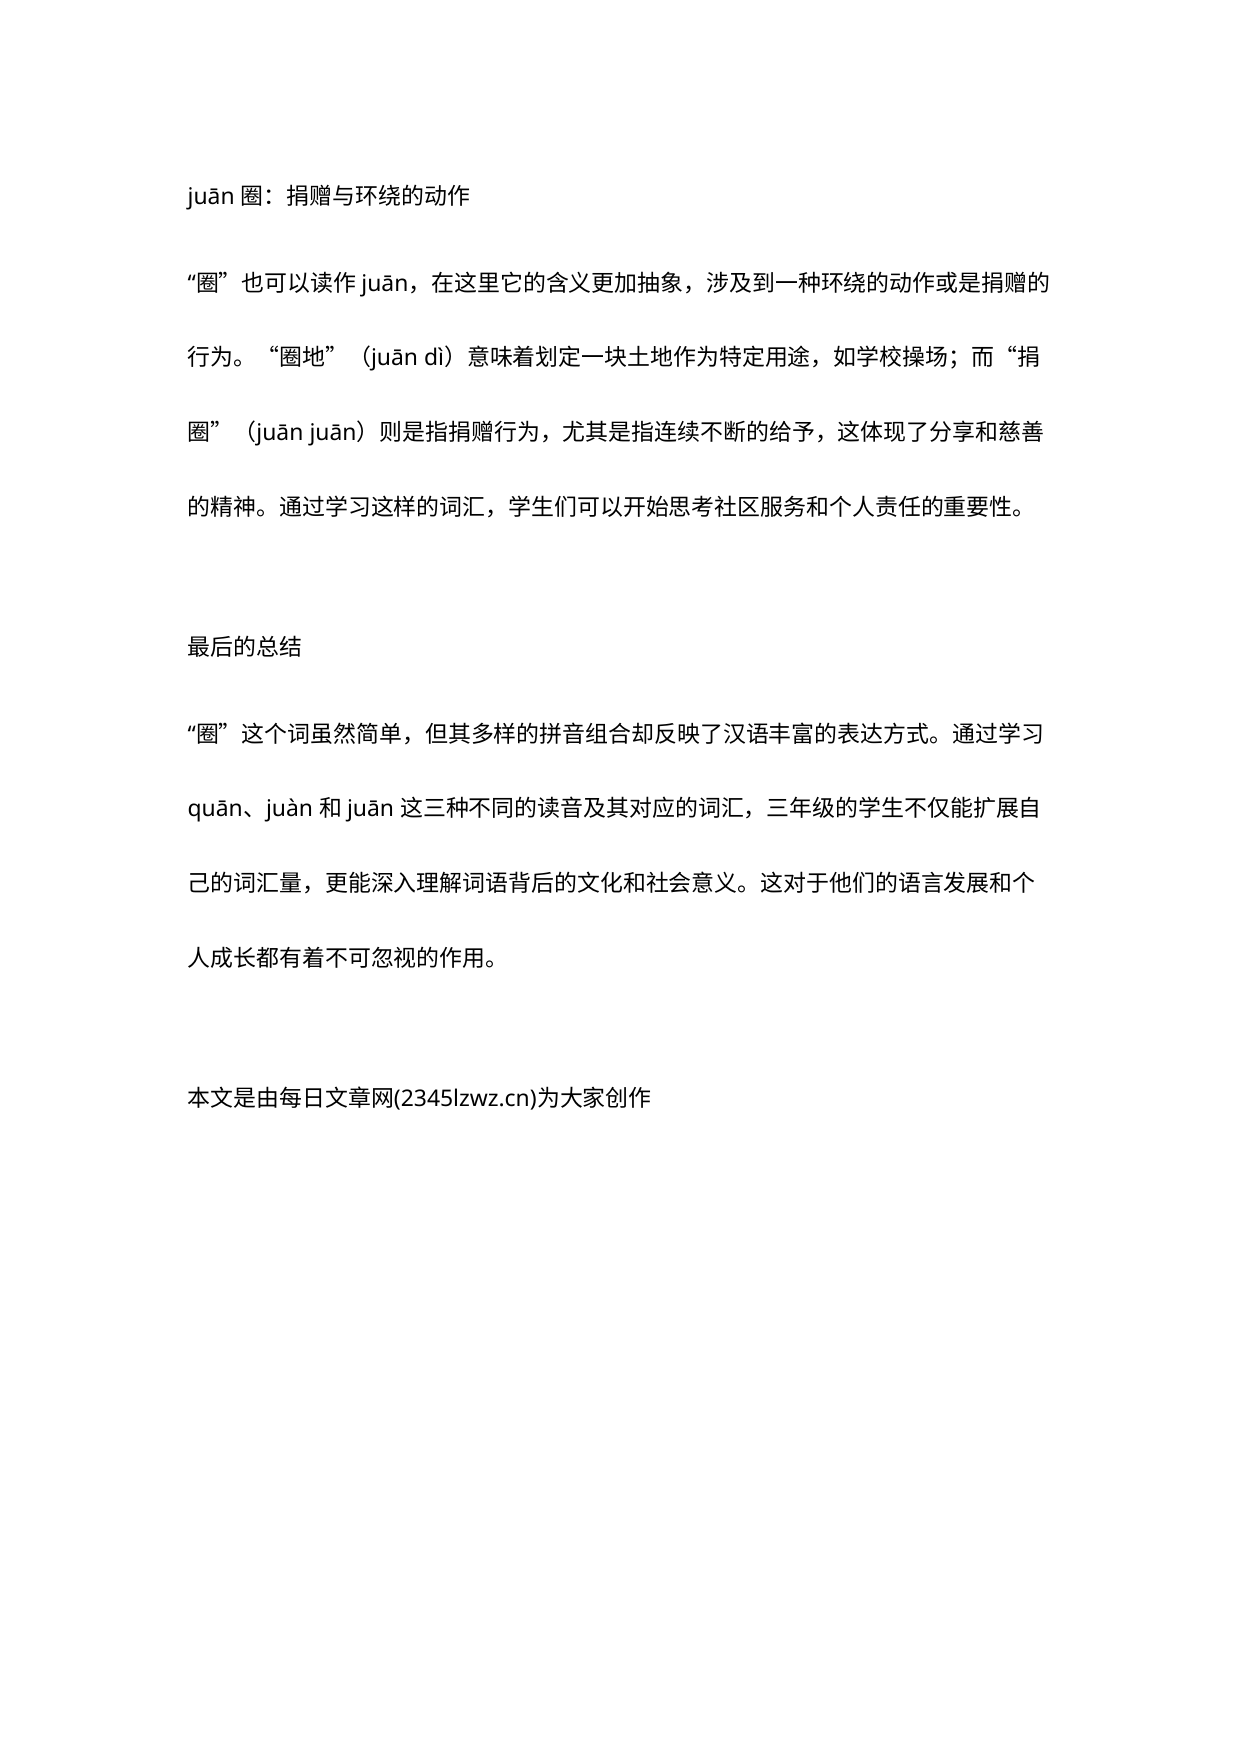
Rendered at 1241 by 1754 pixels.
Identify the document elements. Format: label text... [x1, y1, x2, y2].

text 最后的总结 [187, 613, 1053, 678]
text “圈”这个词虽然简单，但其多样的拼音组合却反映了汉语丰富的表达方式。通过学习 quān、juàn 和 juān 这三种不同的读音及其对应的词汇，三年级的学生不仅能扩展自己的词汇量，更能深入理解词语背后的文化和社会意义。这对于他们的语言发展和个人成长都有着不可忽视的作用。 [187, 700, 1053, 989]
text 本文是由每日文章网(2345lzwz.cn)为大家创作 [187, 1064, 1053, 1129]
text juān 圈：捐赠与环绕的动作 [187, 162, 1053, 227]
text “圈”也可以读作 juān，在这里它的含义更加抽象，涉及到一种环绕的动作或是捐赠的行为。“圈地”（juān dì）意味着划定一块土地作为特定用途，如学校操场；而“捐圈”（juān juān）则是指捐赠行为，尤其是指连续不断的给予，这体现了分享和慈善的精神。通过学习这样的词汇，学生们可以开始思考社区服务和个人责任的重要性。 [187, 249, 1053, 538]
